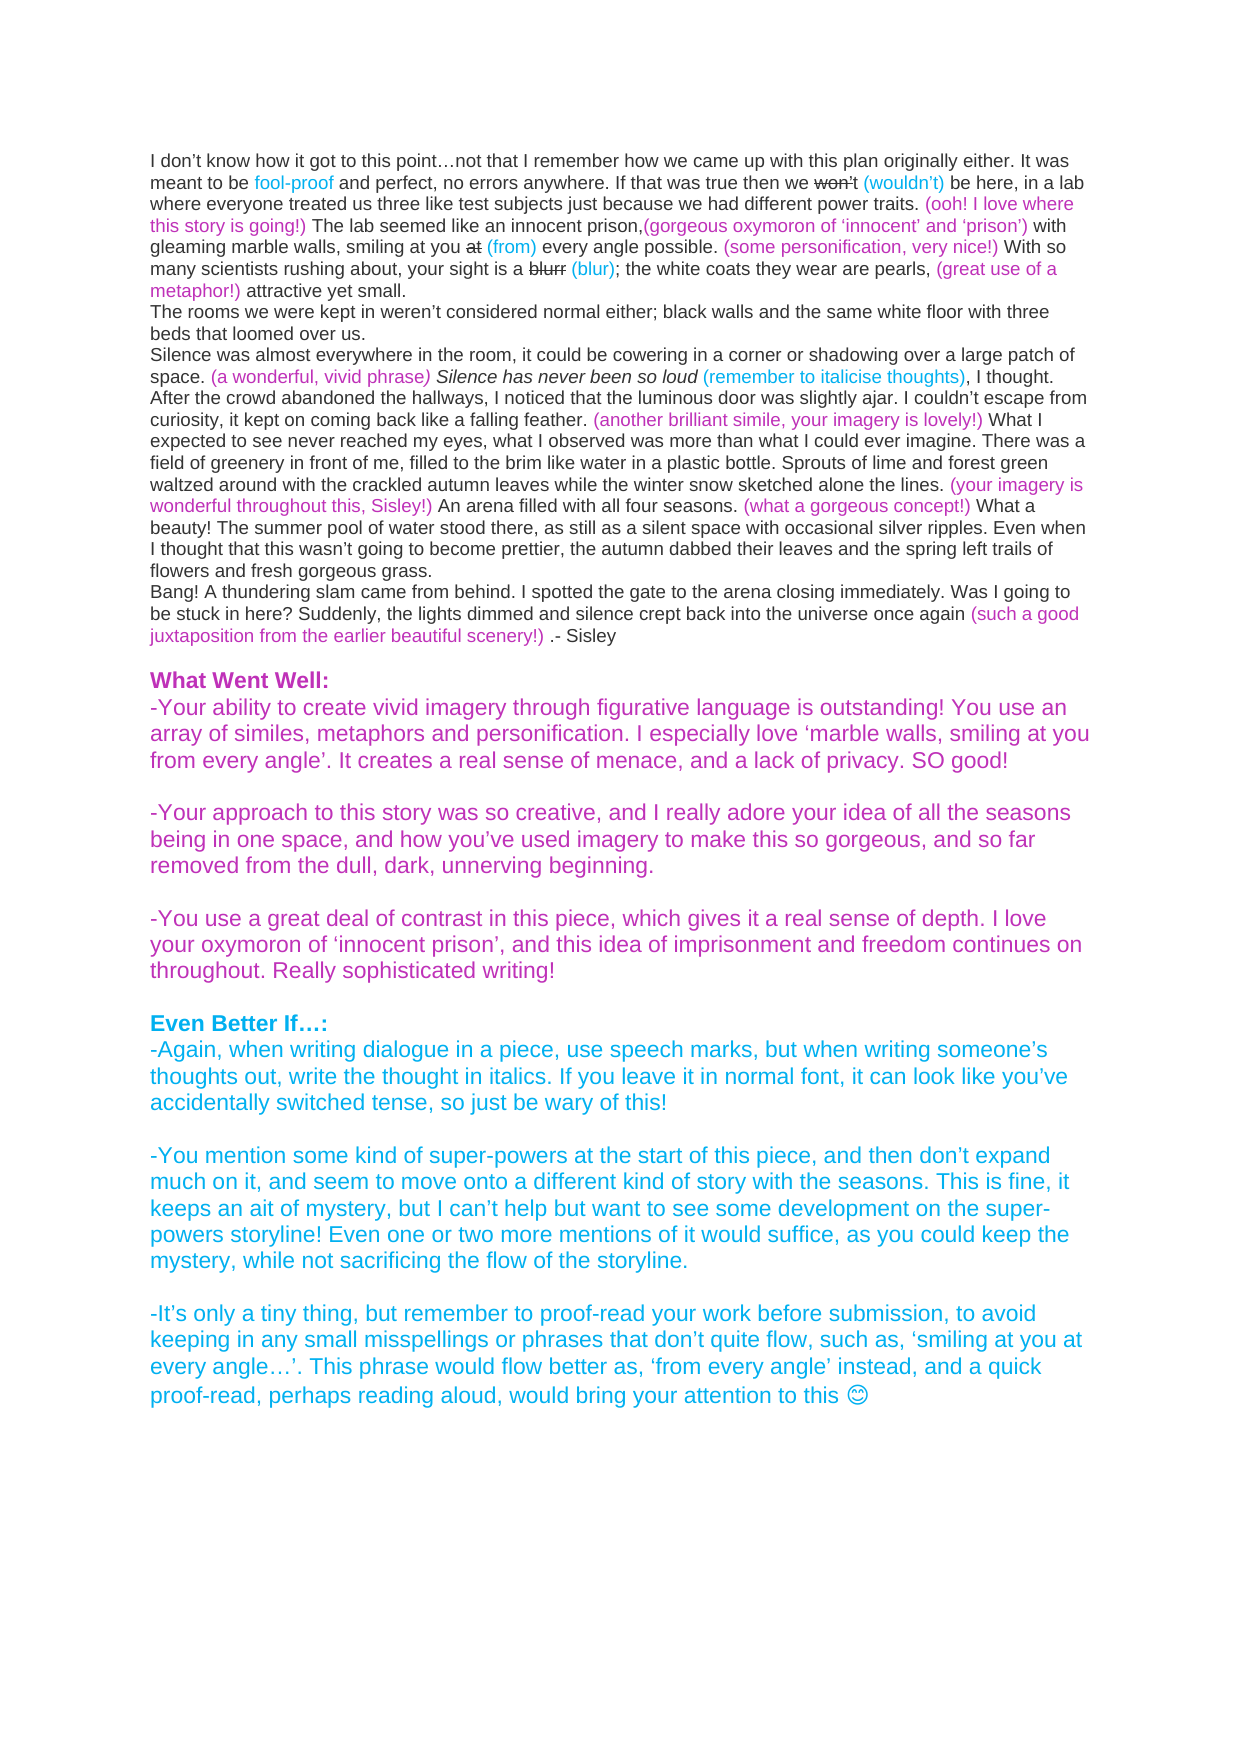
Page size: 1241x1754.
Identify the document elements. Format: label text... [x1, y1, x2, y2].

text -Again, when writing dialogue in a piece, use speech marks, but when writing someone’s thoughts out, write the thought in italics. If you leave it in normal font, it can look like you’ve accidentally switched tense, so just be wary of this! [150, 1036, 1090, 1116]
text -You mention some kind of super-powers at the start of this piece, and then don’t expand much on it, and seem to move onto a different kind of story with the seasons. This is fine, it keeps an ait of mystery, but I can’t help but want to see some development on the super-powers storyline! Even one or two more mentions of it would suffice, as you could keep the mystery, while not sacrificing the flow of the storyline. [150, 1142, 1090, 1274]
text Bang! A thundering slam came from behind. I spotted the gate to the arena closing immediately. Was I going to be stuck in here? Suddenly, the lights dimmed and silence crept back into the universe once again (such a good juxtaposition from the earlier beautiful scenery!) .- Sisley [150, 581, 1090, 646]
text After the crowd abandoned the hallways, I noticed that the luminous door was slightly ajar. I couldn’t escape from curiosity, it kept on coming back like a falling feather. (another brilliant simile, your imagery is lovely!) What I expected to see never reached my eyes, what I observed was more than what I could ever imagine. There was a field of greenery in front of me, filled to the brim like water in a plastic bottle. Sprouts of lime and forest green waltzed around with the crackled autumn leaves while the winter snow sketched alone the lines. (your imagery is wonderful throughout this, Sisley!) An arena filled with all four seasons. (what a gorgeous concept!) What a beauty! The summer pool of water stood there, as still as a silent space with occasional silver ripples. Even when I thought that this wasn’t going to become prettier, the autumn dabbed their leaves and the spring left trails of flowers and fresh gorgeous grass. [150, 387, 1090, 581]
text -Your approach to this story was so creative, and I really adore your idea of all the seasons being in one space, and how you’ve used imagery to make this so gorgeous, and so far removed from the dull, dark, unnerving beginning. [150, 799, 1090, 878]
text Even Better If…: [150, 1010, 1090, 1036]
text -Your ability to create vivid imagery through figurative language is outstanding! You use an array of similes, metaphors and personification. I especially love ‘marble walls, smiling at you from every angle’. It creates a real sense of menace, and a lack of privacy. SO good! [150, 694, 1090, 773]
text -You use a great deal of contrast in this piece, which gives it a real sense of depth. I love your oxymoron of ‘innocent prison’, and this idea of imprisonment and freedom continues on throughout. Really sophisticated writing! [150, 905, 1090, 984]
text I don’t know how it got to this point…not that I remember how we came up with this plan originally either. It was meant to be fool-proof and perfect, no errors anywhere. If that was true then we won’t (wouldn’t) be here, in a lab where everyone treated us three like test subjects just because we had different power traits. (ooh! I love where this story is going!) The lab seemed like an innocent prison,(gorgeous oxymoron of ‘innocent’ and ‘prison’) with gleaming marble walls, smiling at you at (from) every angle possible. (some personification, very nice!) With so many scientists rushing about, your sight is a blurr (blur); the white coats they wear are pearls, (great use of a metaphor!) attractive yet small. The rooms we were kept in weren’t considered normal either; black walls and the same white floor with three beds that loomed over us. Silence was almost everywhere in the room, it could be cowering in a corner or shadowing over a large patch of space. (a wonderful, vivid phrase) Silence has never been so loud (remember to italicise thoughts), I thought. [150, 150, 1090, 387]
text What Went Well: [150, 667, 1090, 694]
text -It’s only a tiny thing, but remember to proof-read your work before submission, to avoid keeping in any small misspellings or phrases that don’t quite flow, such as, ‘smiling at you at every angle…’. This phrase would flow better as, ‘from every angle’ instead, and a quick proof-read, perhaps reading aloud, would bring your attention to this [150, 1300, 1090, 1410]
